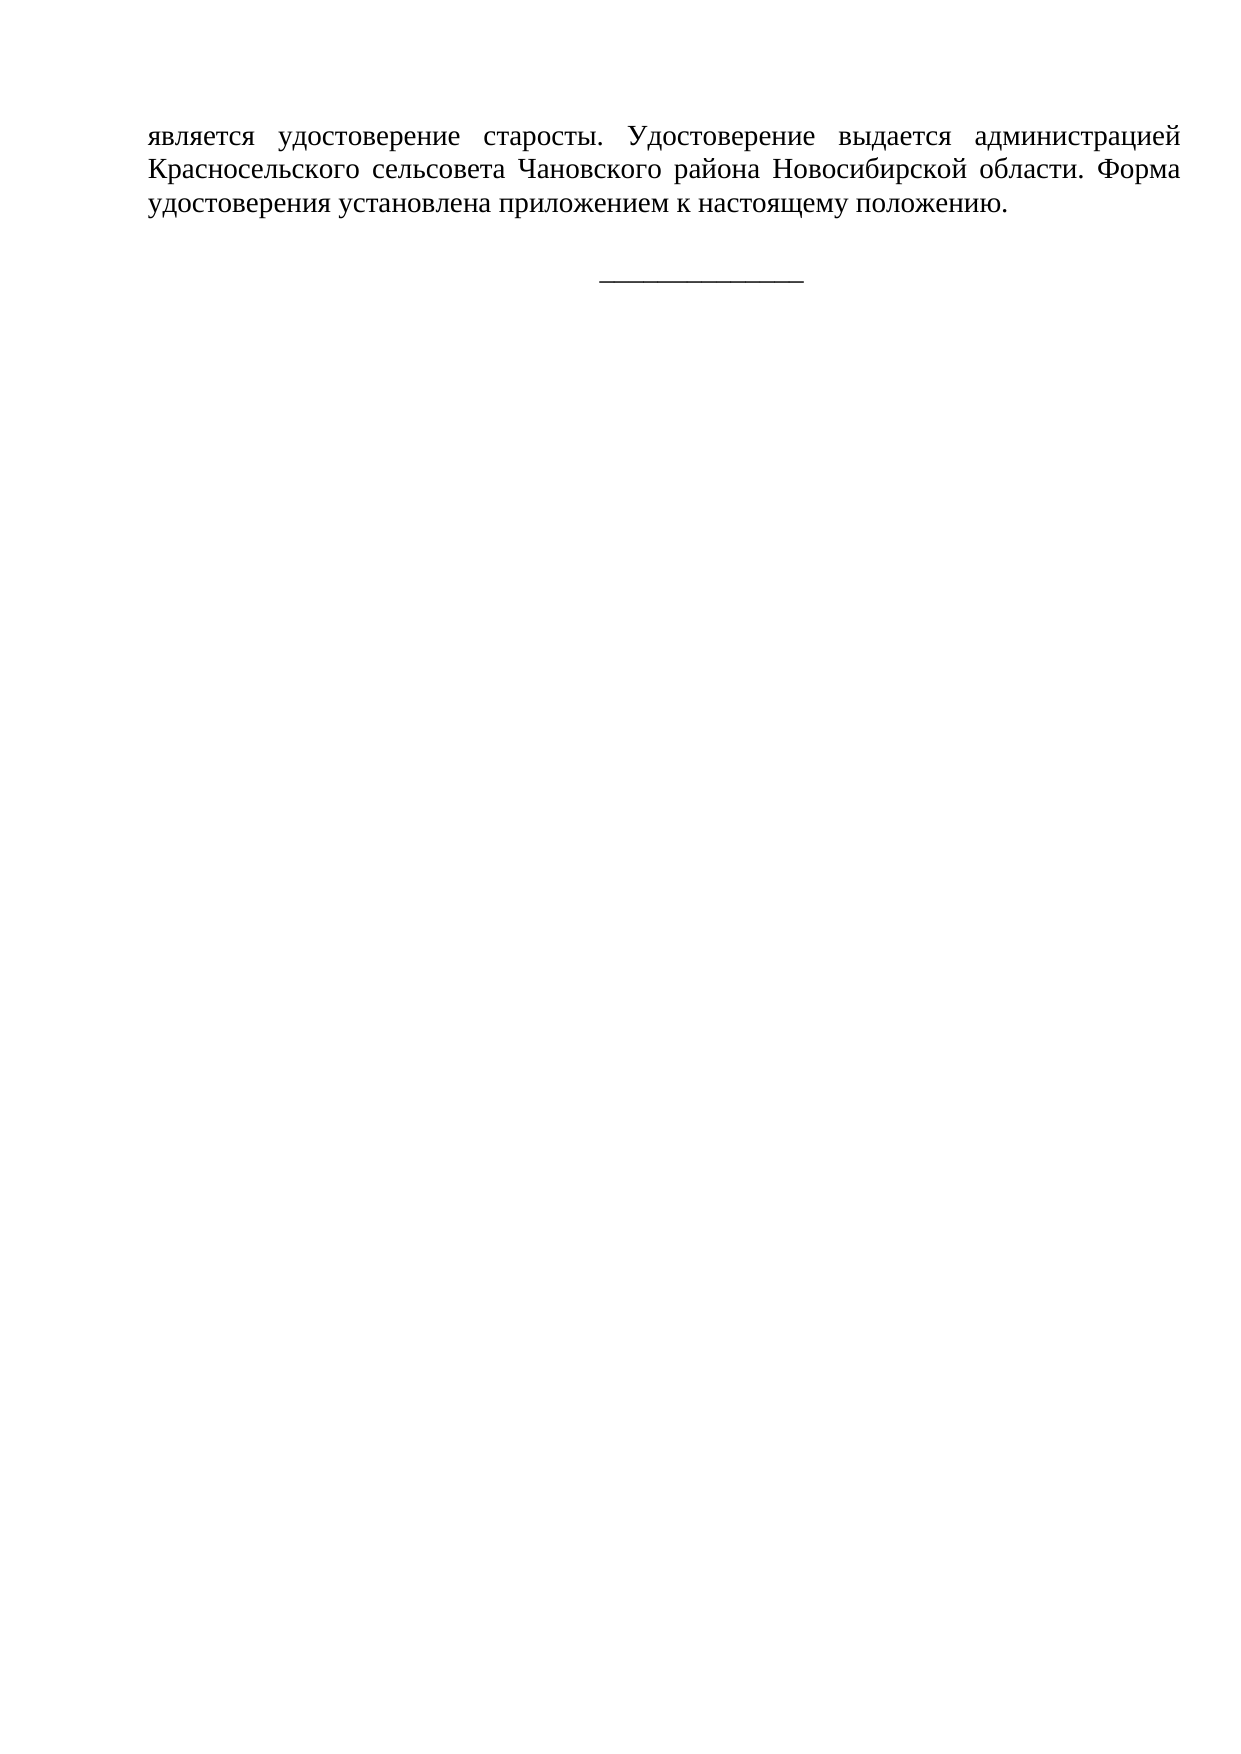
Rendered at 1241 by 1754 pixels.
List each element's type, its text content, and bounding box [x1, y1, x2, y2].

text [148, 118, 1181, 219]
text ______________ [148, 252, 1181, 286]
